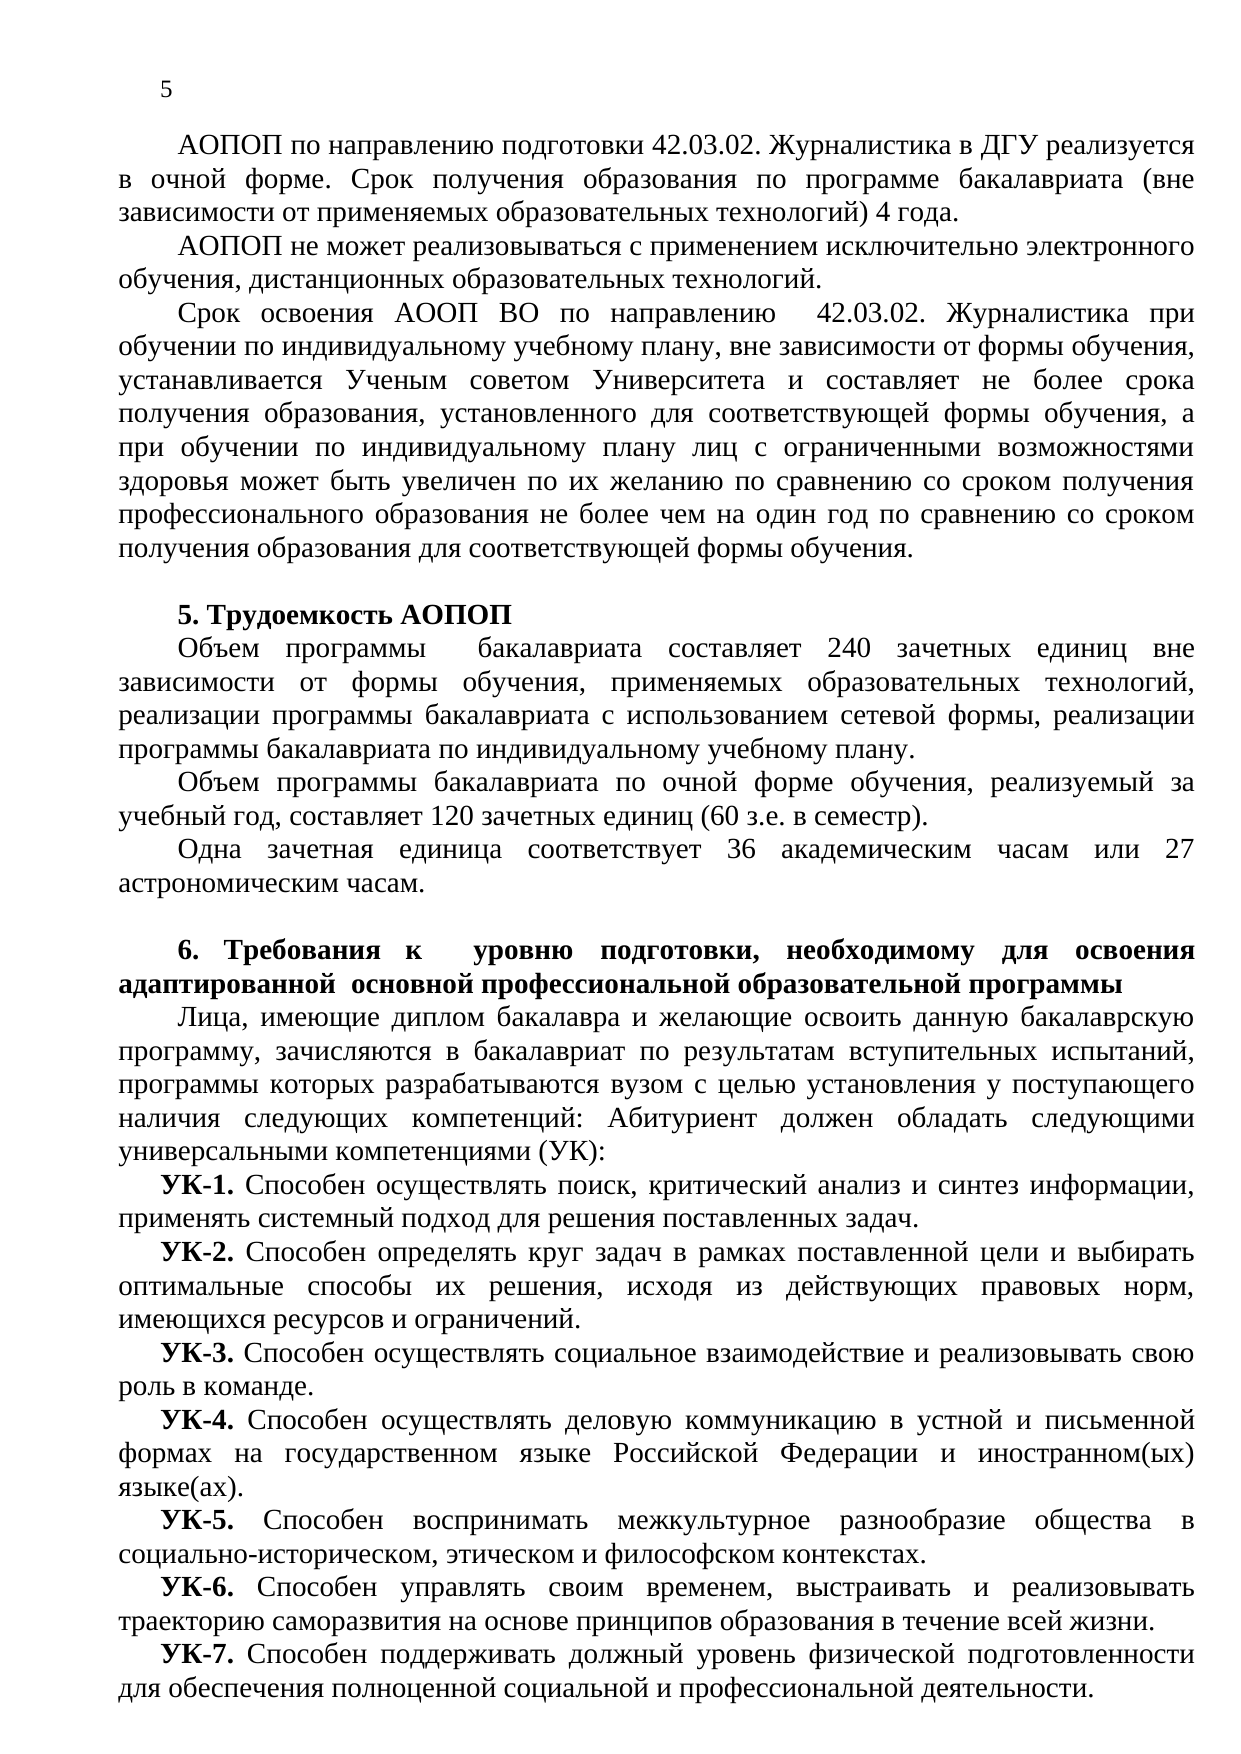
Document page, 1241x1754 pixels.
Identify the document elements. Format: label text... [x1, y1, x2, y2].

subtitle 5. Трудоемкость АОПОП [118, 597, 1196, 630]
text Объем программы бакалавриата по очной форме обучения, реализуемый за учебный год, составляет 120 зачетных единиц (60 з.е. в семестр). [118, 764, 1196, 832]
text Срок освоения АООП ВО по направлению 42.03.02. Журналистика при обучении по индивидуальному учебному плану, вне зависимости от формы обучения, устанавливается Ученым советом Университета и составляет не более срока получения образования, установленного для соответствующей формы обучения, а при обучении по индивидуальному плану лиц с ограниченными возможностями здоровья может быть увеличен по их желанию по сравнению со сроком получения профессионального образования не более чем на один год по сравнению со сроком получения образования для соответствующей формы обучения. [118, 295, 1196, 563]
text АОПОП не может реализовываться с применением исключительно электронного обучения, дистанционных образовательных технологий. [118, 228, 1196, 295]
text УК-5. Способен воспринимать межкультурное разнообразие общества в социально-историческом, этическом и философском контекстах. [118, 1502, 1196, 1569]
text АОПОП по направлению подготовки 42.03.02. Журналистика в ДГУ реализуется в очной форме. Срок получения образования по программе бакалавриата (вне зависимости от применяемых образовательных технологий) 4 года. [118, 127, 1196, 228]
text УК-4. Способен осуществлять деловую коммуникацию в устной и письменной формах на государственном языке Российской Федерации и иностранном(ых) языке(ах). [118, 1402, 1196, 1502]
subtitle 6. Требования к уровню подготовки, необходимому для освоения адаптированной основной профессиональной образовательной программы [118, 932, 1196, 999]
text УК-7. Способен поддерживать должный уровень физической подготовленности для обеспечения полноценной социальной и профессиональной деятельности. [118, 1637, 1196, 1704]
text УК-6. Способен управлять своим временем, выстраивать и реализовывать траекторию саморазвития на основе принципов образования в течение всей жизни. [118, 1569, 1196, 1637]
text Лица, имеющие диплом бакалавра и желающие освоить данную бакалаврскую программу, зачисляются в бакалавриат по результатам вступительных испытаний, программы которых разрабатываются вузом с целью установления у поступающего наличия следующих компетенций: Абитуриент должен обладать следующими универсальными компетенциями (УК): [118, 999, 1196, 1167]
text УК-3. Способен осуществлять социальное взаимодействие и реализовывать свою роль в команде. [118, 1335, 1196, 1402]
text УК-2. Способен определять круг задач в рамках поставленной цели и выбирать оптимальные способы их решения, исходя из действующих правовых норм, имеющихся ресурсов и ограничений. [118, 1234, 1196, 1335]
text Одна зачетная единица соответствует 36 академическим часам или 27 астрономическим часам. [118, 832, 1196, 899]
subtitle Объем программы бакалавриата составляет 240 зачетных единиц вне зависимости от формы обучения, применяемых образовательных технологий, реализации программы бакалавриата с использованием сетевой формы, реализации программы бакалавриата по индивидуальному учебному плану. [118, 630, 1196, 764]
text УК-1. Способен осуществлять поиск, критический анализ и синтез информации, применять системный подход для решения поставленных задач. [118, 1167, 1196, 1234]
